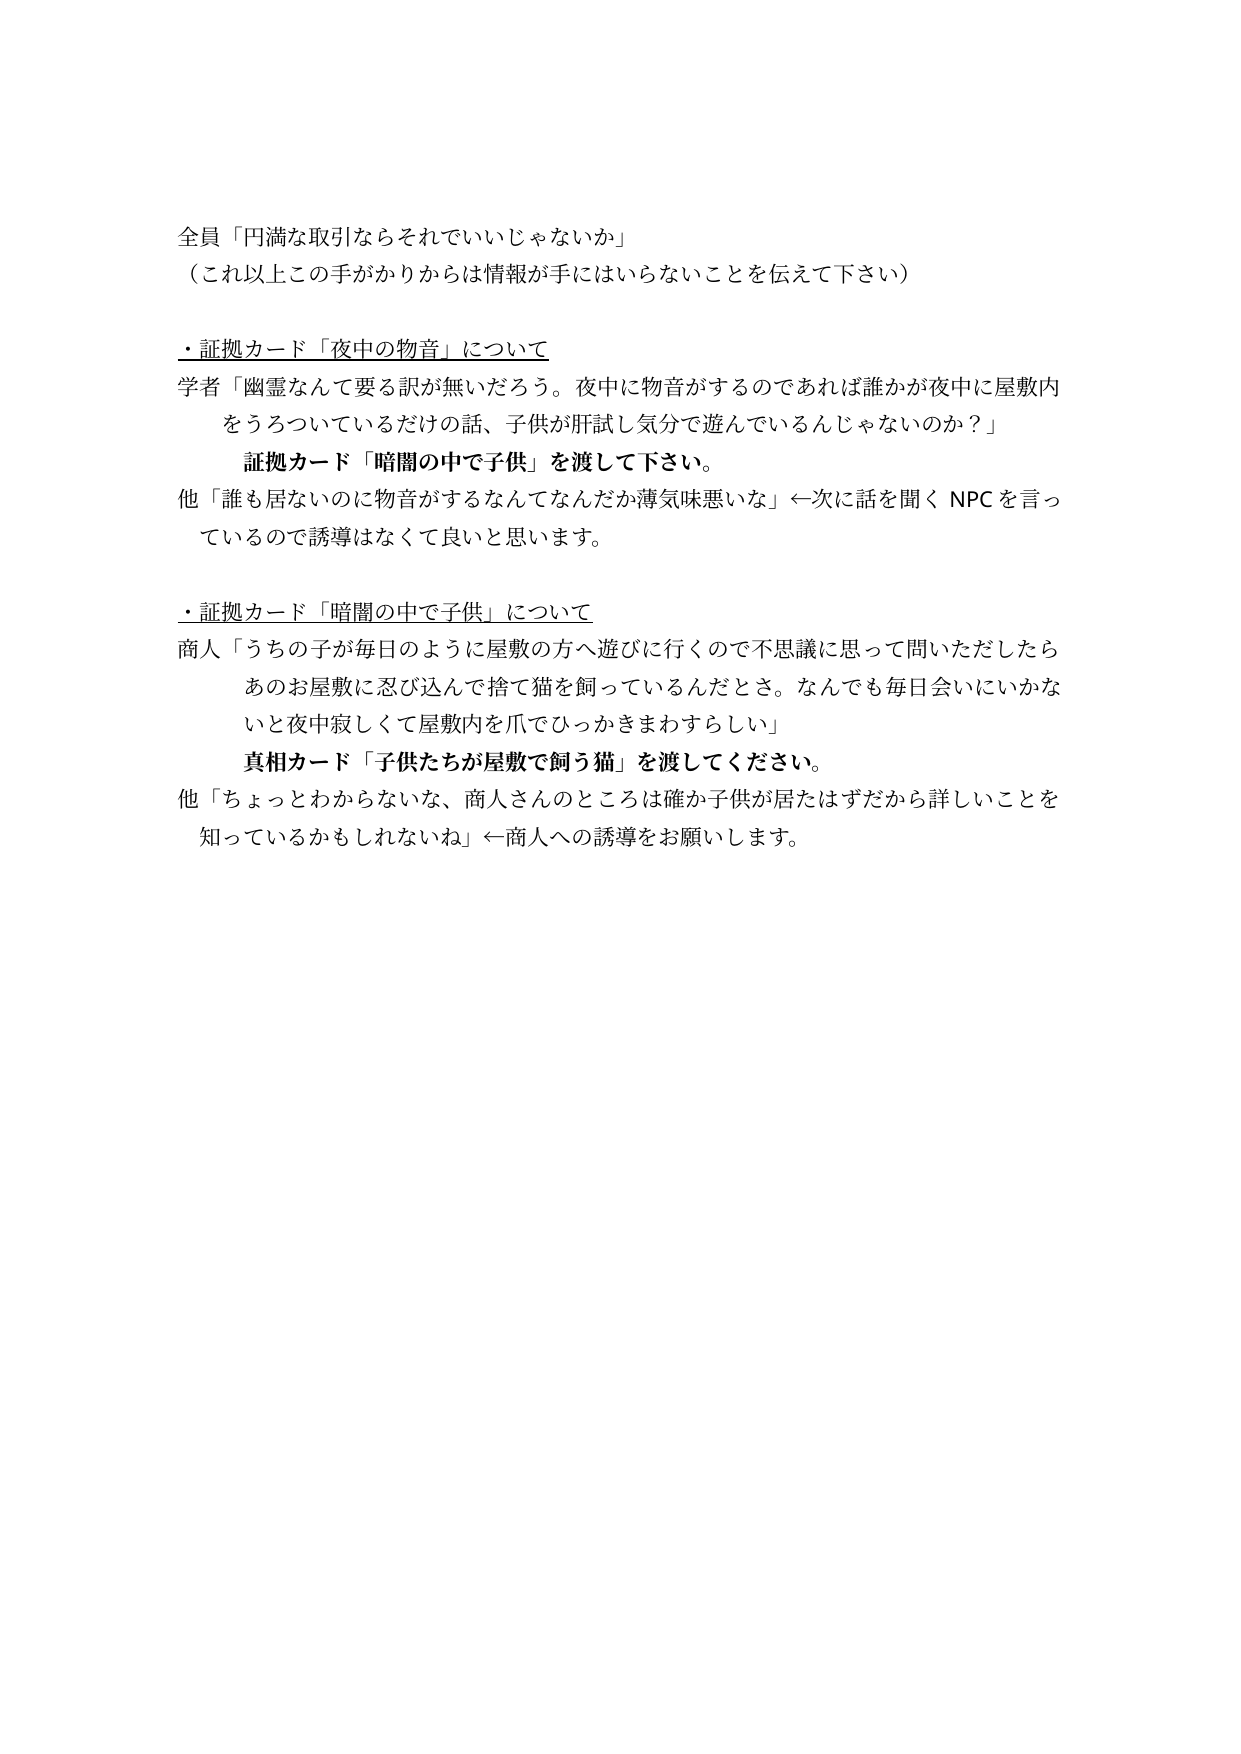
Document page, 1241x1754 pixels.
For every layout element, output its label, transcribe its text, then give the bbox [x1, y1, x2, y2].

text ・証拠カード「暗闇の中で子供」について [177, 592, 1063, 629]
text 証拠カード「暗闇の中で子供」を渡して下さい。 [177, 442, 1063, 479]
text 真相カード「子供たちが屋敷で飼う猫」を渡してください。 [177, 742, 1063, 779]
text 他「ちょっとわからないな、商人さんのところは確か子供が居たはずだから詳しいことを知っているかもしれないね」←商人への誘導をお願いします。 [177, 779, 1063, 854]
text （これ以上この手がかりからは情報が手にはいらないことを伝えて下さい） [177, 254, 1063, 292]
text 全員「円満な取引ならそれでいいじゃないか」 [177, 217, 1063, 254]
text 他「誰も居ないのに物音がするなんてなんだか薄気味悪いな」←次に話を聞くNPCを言っているので誘導はなくて良いと思います。 [177, 479, 1063, 554]
text ・証拠カード「夜中の物音」について [177, 329, 1063, 367]
text 商人「うちの子が毎日のように屋敷の方へ遊びに行くので不思議に思って問いただしたらあのお屋敷に忍び込んで捨て猫を飼っているんだとさ。なんでも毎日会いにいかないと夜中寂しくて屋敷内を爪でひっかきまわすらしい」 [177, 629, 1063, 742]
text 学者「幽霊なんて要る訳が無いだろう。夜中に物音がするのであれば誰かが夜中に屋敷内をうろついているだけの話、子供が肝試し気分で遊んでいるんじゃないのか？」 [177, 367, 1063, 442]
